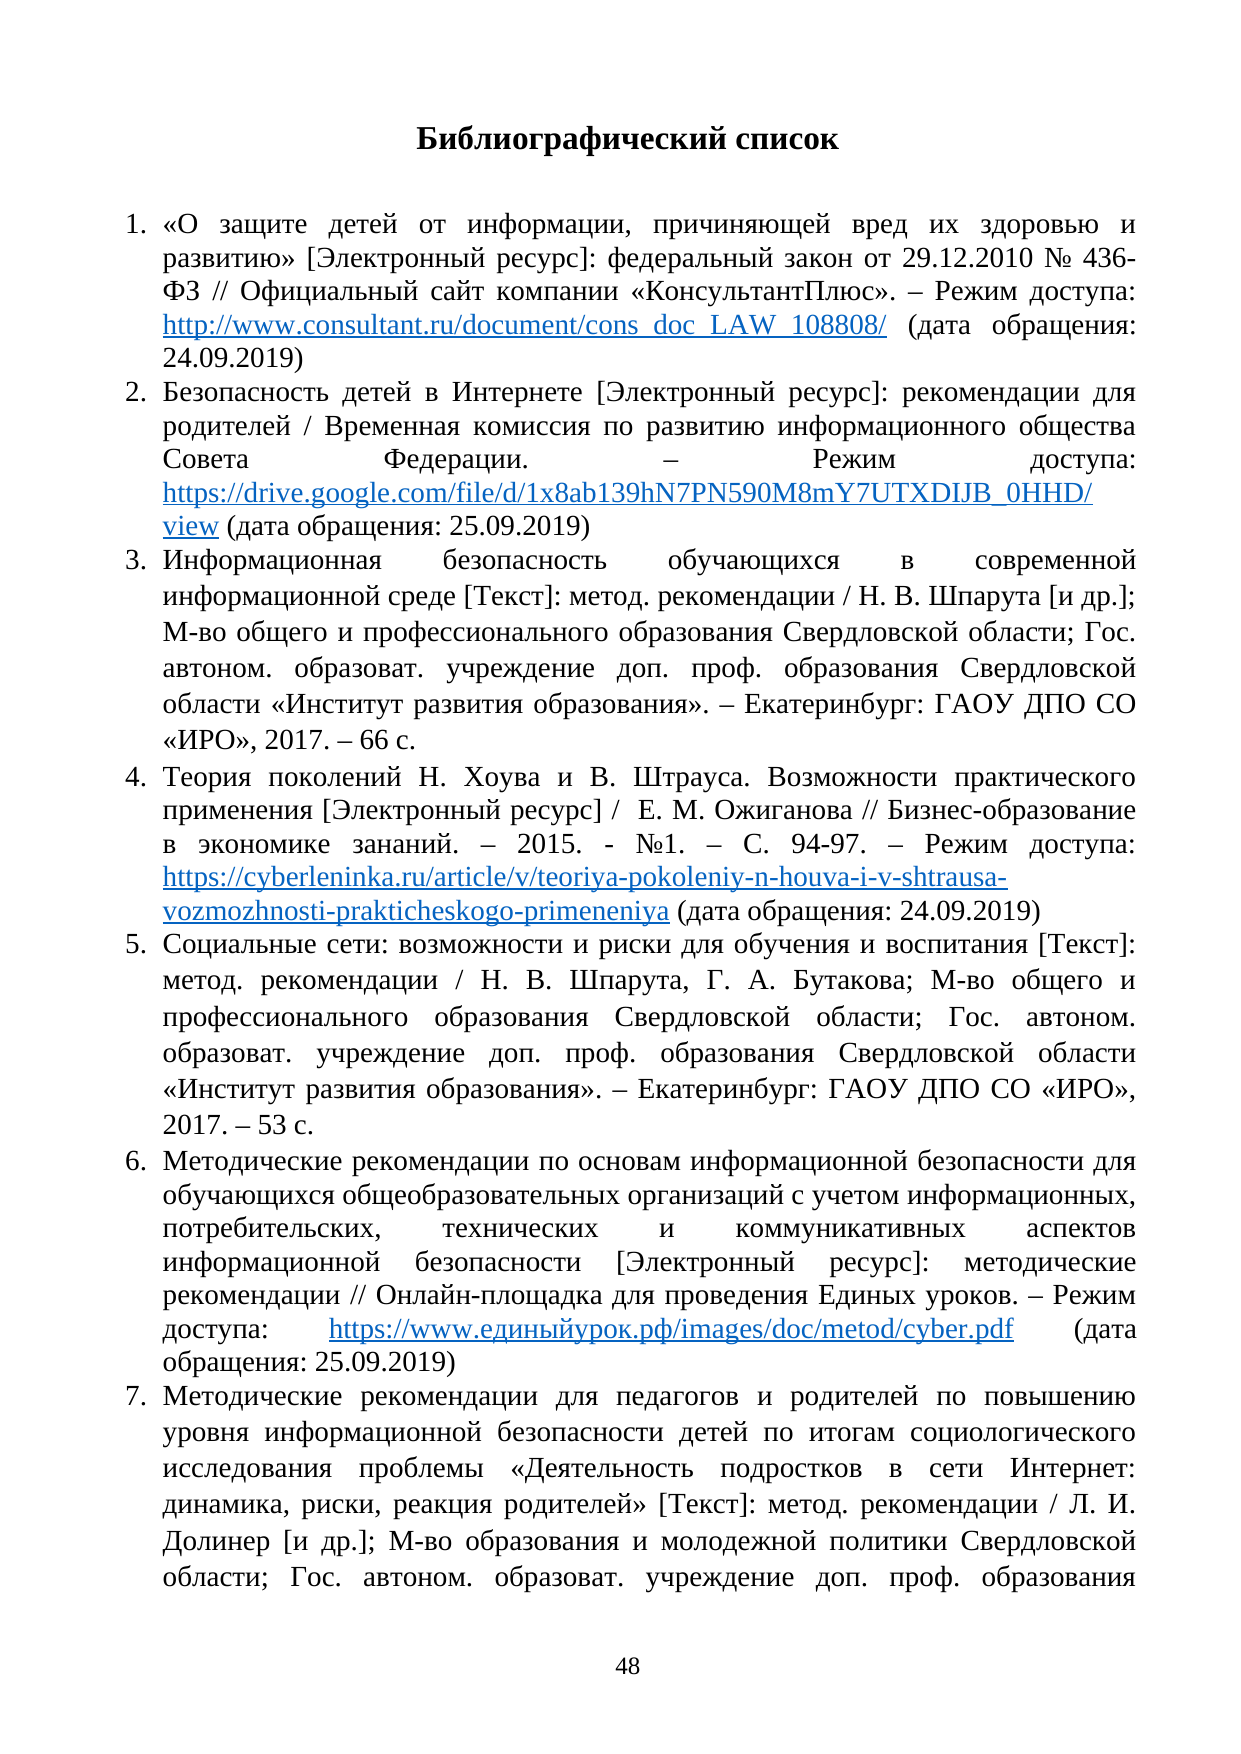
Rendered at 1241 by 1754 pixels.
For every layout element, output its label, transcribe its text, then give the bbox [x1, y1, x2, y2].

list Методические рекомендации по основам информационной безопасности для обучающихся общеобразовательных организаций с учетом информационных, потребительских, технических и коммуникативных аспектов информационной безопасности [Электронный ресурс]: методические рекомендации // Онлайн-площадка для проведения Единых уроков. – Режим доступа: https://www.единыйурок.рф/images/doc/metod/cyber.pdf (дата обращения: 25.09.2019) [125, 1143, 1137, 1378]
list Теория поколений Н. Хоува и В. Штрауса. Возможности практического применения [Электронный ресурс] / Е. М. Ожиганова // Бизнес-образование в экономике зананий. – 2015. - №1. – С. 94-97. – Режим доступа: https://cyberleninka.ru/article/v/teoriya-pokoleniy-n-houva-i-v-shtrausa-vozmozhnosti-prakticheskogo-primeneniya (дата обращения: 24.09.2019) [125, 759, 1137, 926]
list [125, 1378, 1137, 1592]
list Социальные сети: возможности и риски для обучения и воспитания [Текст]: метод. рекомендации / Н. В. Шпарута, Г. А. Бутакова; М-во общего и профессионального образования Свердловской области; Гос. автоном. образоват. учреждение доп. проф. образования Свердловской области «Институт развития образования». – Екатеринбург: ГАОУ ДПО СО «ИРО», 2017. – 53 с. [125, 926, 1137, 1141]
subtitle Библиографический список [118, 118, 1137, 156]
list «О защите детей от информации, причиняющей вред их здоровью и развитию» [Электронный ресурс]: федеральный закон от 29.12.2010 № 436-ФЗ // Официальный сайт компании «КонсультантПлюс». – Режим доступа: http://www.consultant.ru/document/cons_doc_LAW_108808/ (дата обращения: 24.09.2019) [125, 206, 1137, 374]
list Безопасность детей в Интернете [Электронный ресурс]: рекомендации для родителей / Временная комиссия по развитию информационного общества Совета Федерации. – Режим доступа: https://drive.google.com/file/d/1x8ab139hN7PN590M8mY7UTXDIJB_0HHD/view (дата обращения: 25.09.2019) [125, 374, 1137, 542]
list Информационная безопасность обучающихся в современной информационной среде [Текст]: метод. рекомендации / Н. В. Шпарута [и др.]; М-во общего и профессионального образования Свердловской области; Гос. автоном. образоват. учреждение доп. проф. образования Свердловской области «Институт развития образования». – Екатеринбург: ГАОУ ДПО СО «ИРО», 2017. – 66 с. [125, 542, 1137, 756]
